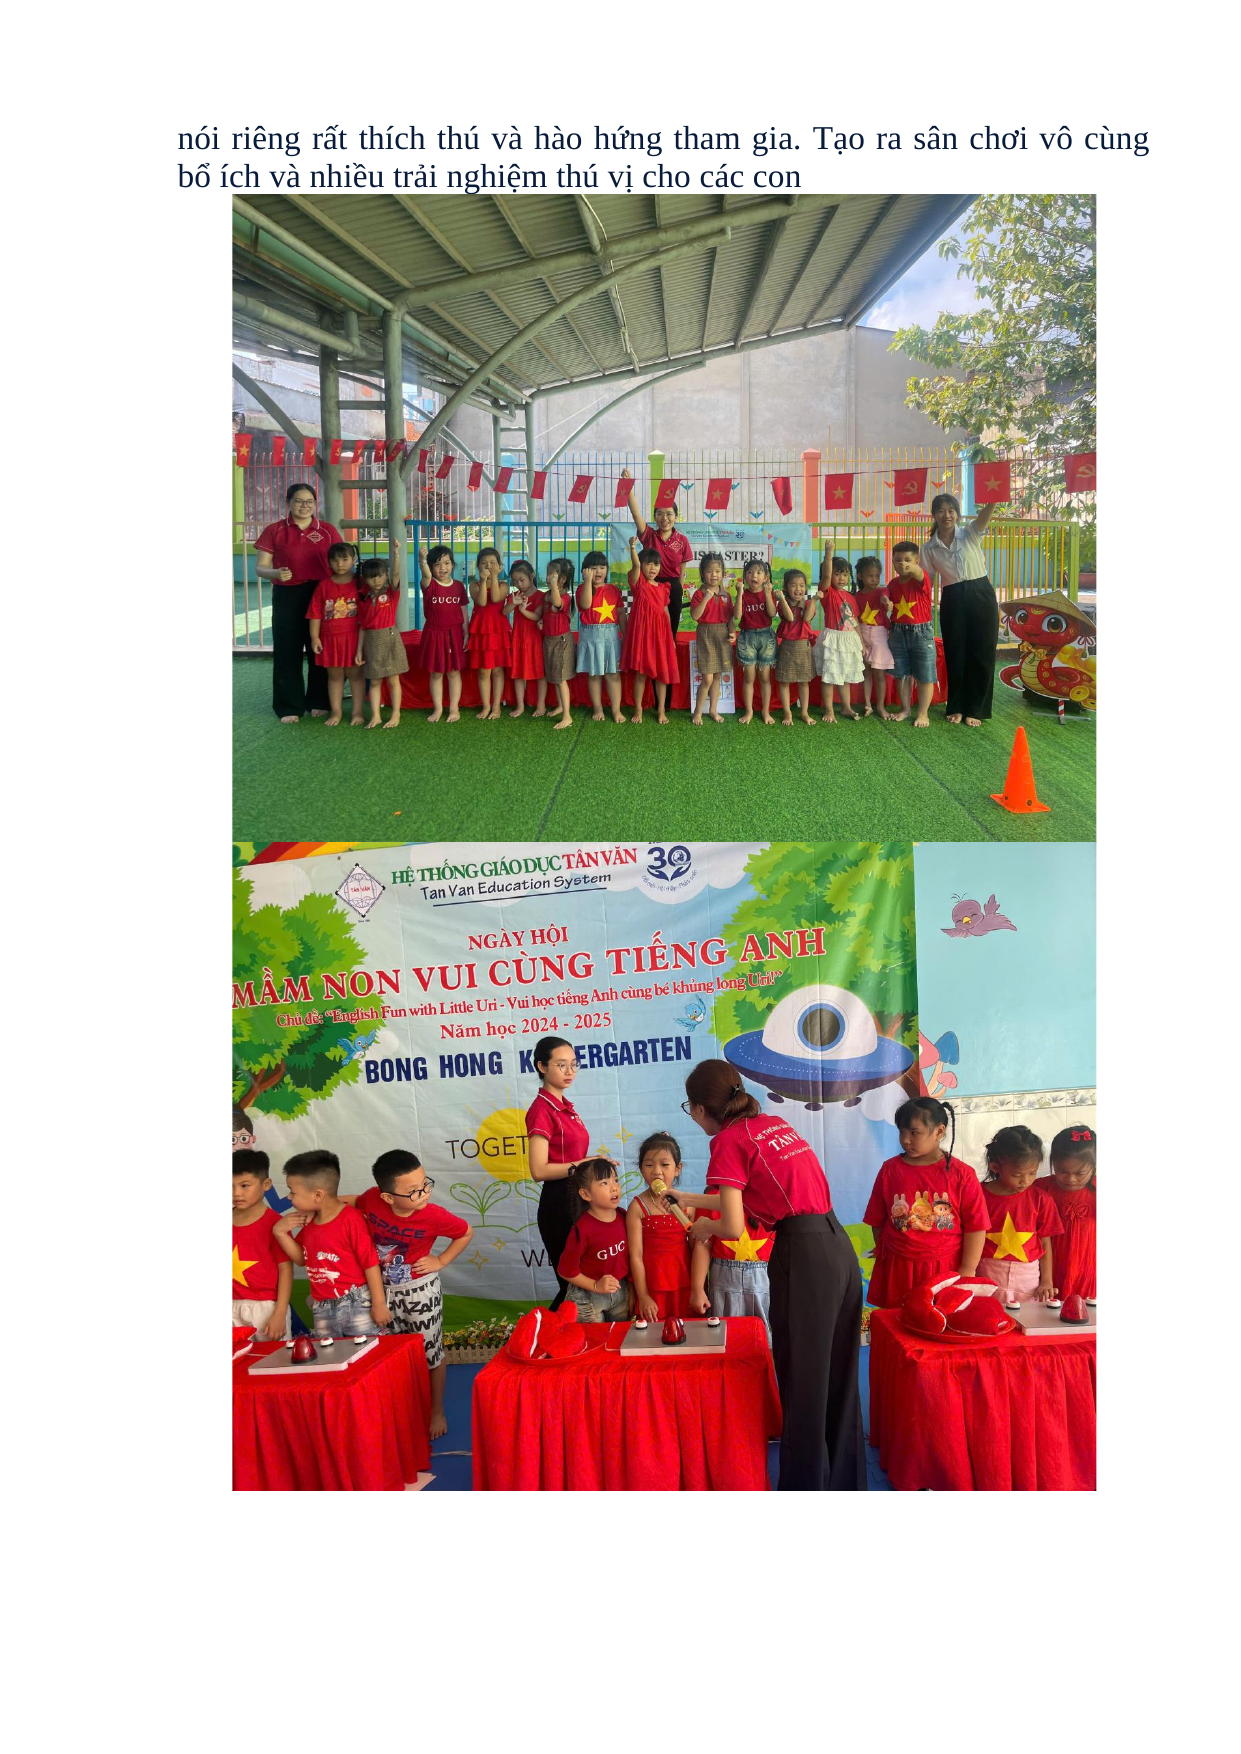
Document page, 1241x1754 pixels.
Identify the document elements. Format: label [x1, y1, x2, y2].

text [177, 118, 1152, 195]
picture [232, 194, 1097, 1491]
